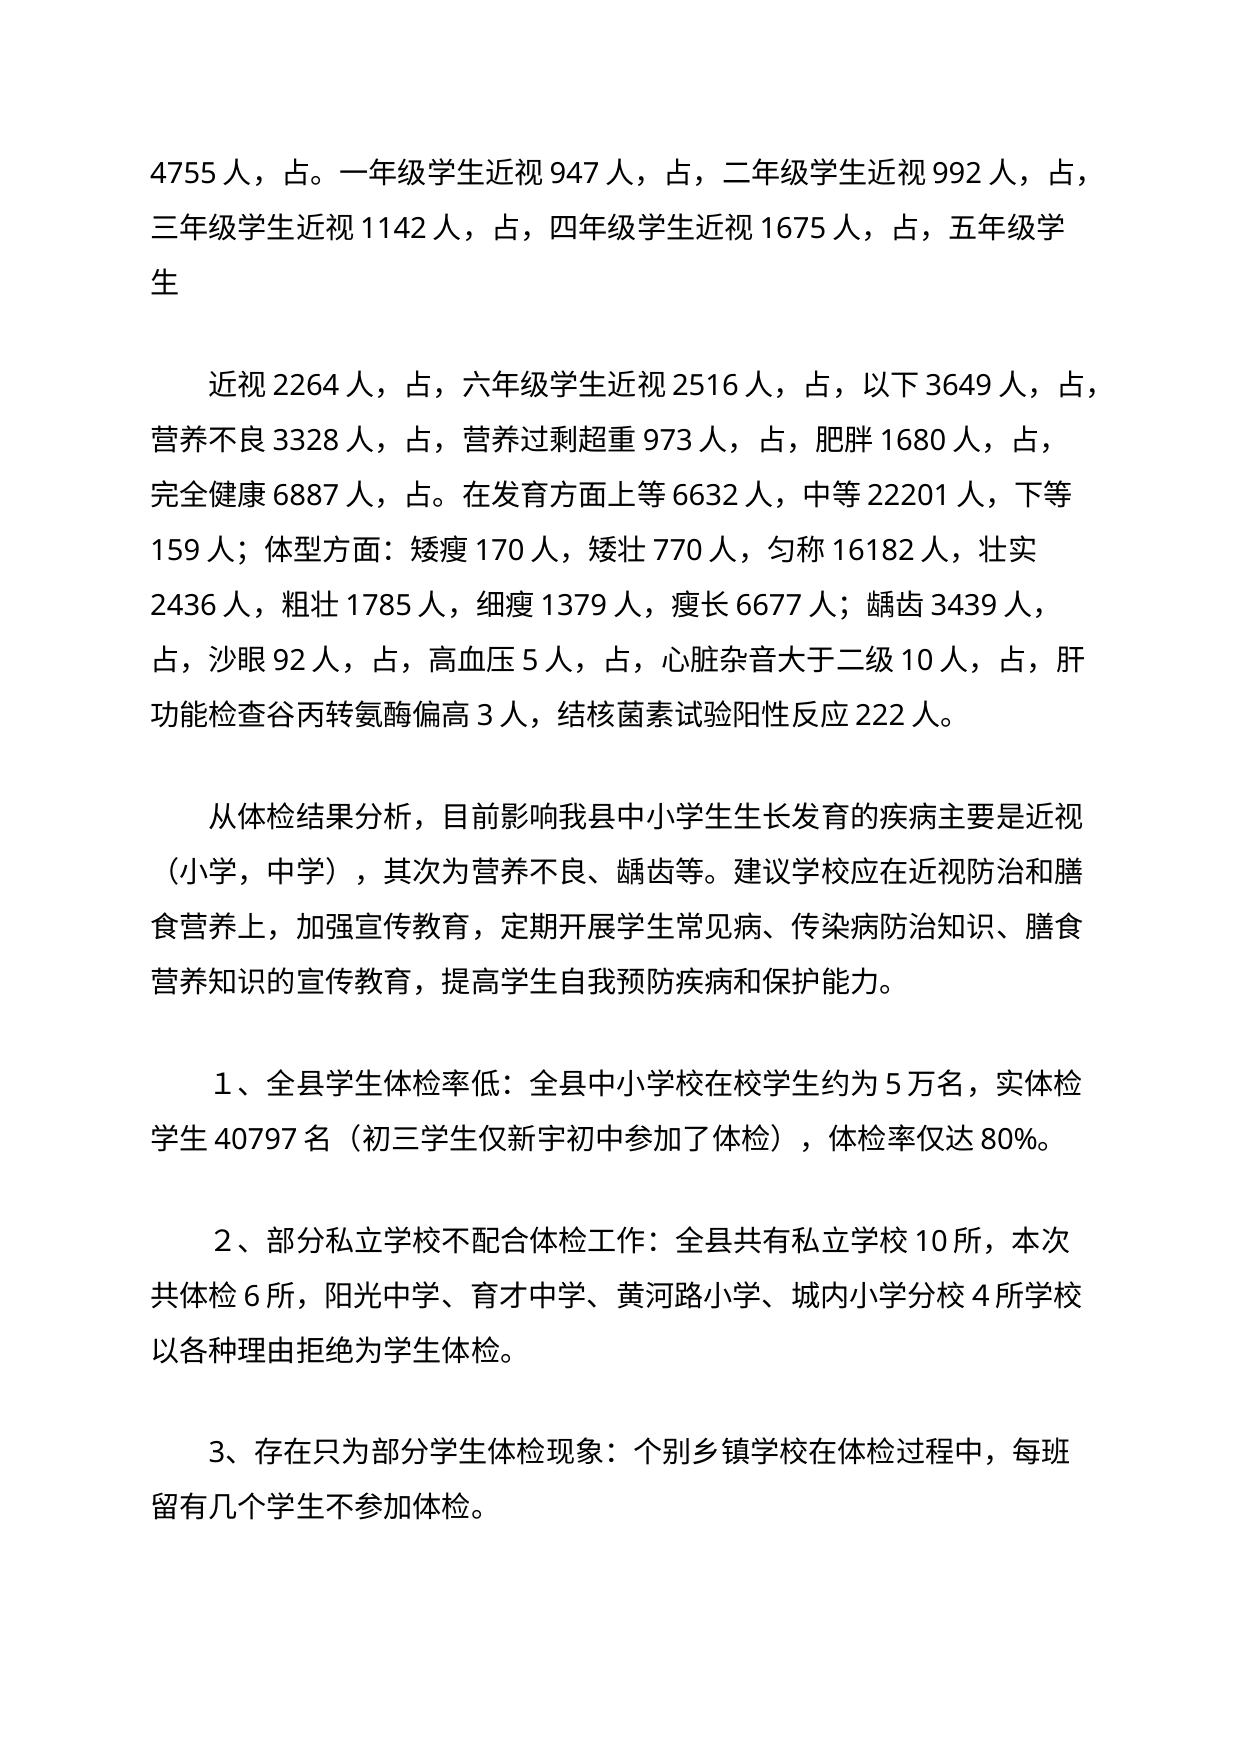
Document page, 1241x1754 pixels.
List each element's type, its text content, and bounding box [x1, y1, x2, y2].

text 3、存在只为部分学生体检现象：个别乡镇学校在体检过程中，每班留有几个学生不参加体检。 [150, 1429, 1090, 1526]
text １、全县学生体检率低：全县中小学校在校学生约为5万名，实体检学生40797名（初三学生仅新宇初中参加了体检），体检率仅达80%。 [150, 1060, 1090, 1158]
text 从体检结果分析，目前影响我县中小学生生长发育的疾病主要是近视（小学，中学），其次为营养不良、龋齿等。建议学校应在近视防治和膳食营养上，加强宣传教育，定期开展学生常见病、传染病防治知识、膳食营养知识的宣传教育，提高学生自我预防疾病和保护能力。 [150, 794, 1090, 1001]
text 近视2264人，占，六年级学生近视2516人，占，以下3649人，占，营养不良3328人，占，营养过剩超重973人，占，肥胖1680人，占，完全健康6887人，占。在发育方面上等6632人，中等22201人，下等159人；体型方面：矮瘦170人，矮壮770人，匀称16182人，壮实2436人，粗壮1785人，细瘦1379人，瘦长6677人；龋齿3439人，占，沙眼92人，占，高血压5人，占，心脏杂音大于二级10人，占，肝功能检查谷丙转氨酶偏高3人，结核菌素试验阳性反应222人。 [150, 362, 1090, 734]
text ２、部分私立学校不配合体检工作：全县共有私立学校10所，本次共体检6所，阳光中学、育才中学、黄河路小学、城内小学分校４所学校以各种理由拒绝为学生体检。 [150, 1217, 1090, 1369]
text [150, 150, 1090, 302]
